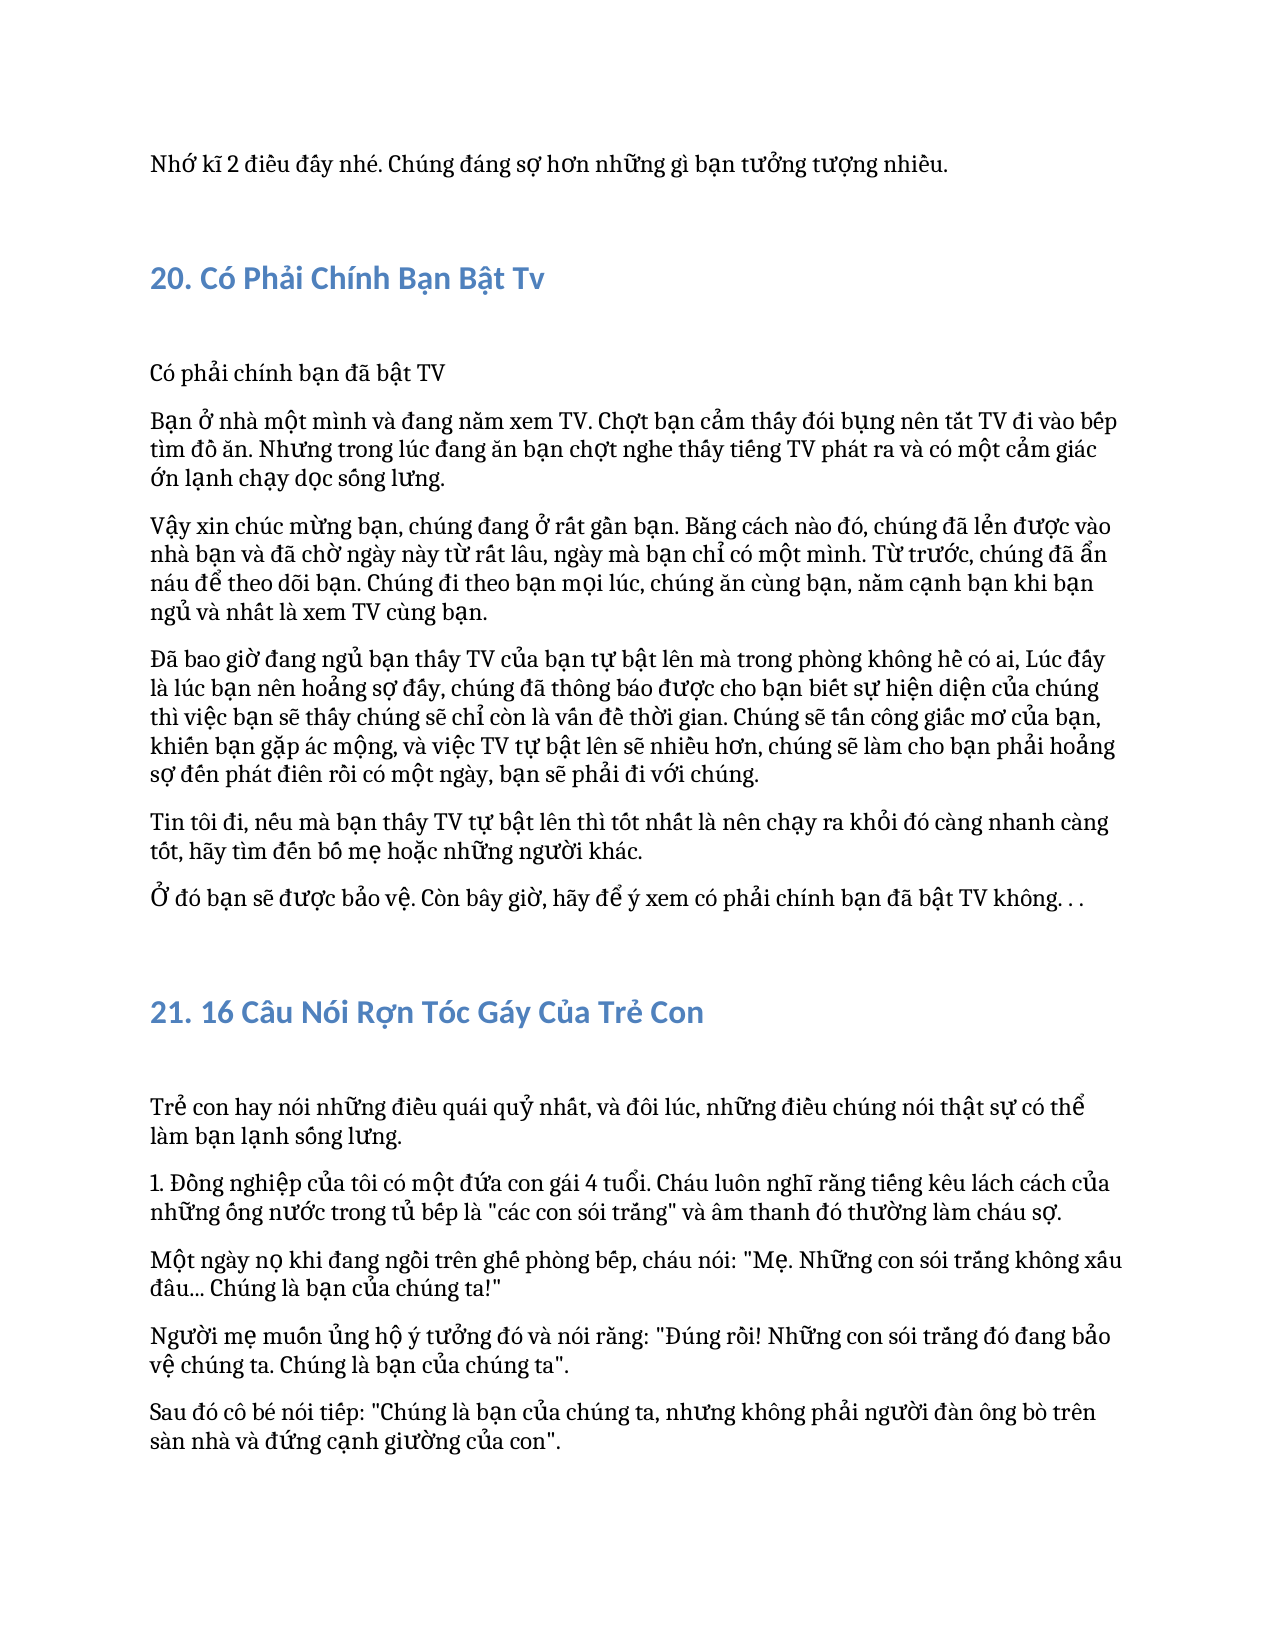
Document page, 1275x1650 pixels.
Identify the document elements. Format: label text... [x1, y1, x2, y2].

subtitle 21. 16 Câu Nói Rợn Tóc Gáy Của Trẻ Con [150, 991, 1125, 1032]
text Nhớ kĩ 2 điều đấy nhé. Chúng đáng sợ hơn những gì bạn tưởng tượng nhiều. [150, 150, 1125, 236]
text Bạn ở nhà một mình và đang nằm xem TV. Chợt bạn cảm thấy đói bụng nên tắt TV đi vào bếp tìm đồ ăn. Nhưng trong lúc đang ăn bạn chợt nghe thấy tiếng TV phát ra và có một cảm giác ớn lạnh chạy dọc sống lưng. [150, 407, 1125, 493]
text Một ngày nọ khi đang ngồi trên ghế phòng bếp, cháu nói: "Mẹ. Những con sói trắng không xấu đâu... Chúng là bạn của chúng ta!" [150, 1246, 1125, 1303]
text Trẻ con hay nói những điều quái quỷ nhất, và đôi lúc, những điều chúng nói thật sự có thể làm bạn lạnh sống lưng. [150, 1036, 1125, 1151]
text Đã bao giờ đang ngủ bạn thấy TV của bạn tự bật lên mà trong phòng không hề có ai, Lúc đấy là lúc bạn nên hoảng sợ đấy, chúng đã thông báo được cho bạn biết sự hiện diện của chúng thì việc bạn sẽ thấy chúng sẽ chỉ còn là vấn đề thời gian. Chúng sẽ tấn công giấc mơ của bạn, khiến bạn gặp ác mộng, và việc TV tự bật lên sẽ nhiều hơn, chúng sẽ làm cho bạn phải hoảng sợ đến phát điên rồi có một ngày, bạn sẽ phải đi với chúng. [150, 645, 1125, 789]
text Người mẹ muốn ủng hộ ý tưởng đó và nói rằng: "Đúng rồi! Những con sói trắng đó đang bảo vệ chúng ta. Chúng là bạn của chúng ta". [150, 1322, 1125, 1379]
text 1. Đồng nghiệp của tôi có một đứa con gái 4 tuổi. Cháu luôn nghĩ rằng tiếng kêu lách cách của những ống nước trong tủ bếp là "các con sói trắng" và âm thanh đó thường làm cháu sợ. [150, 1169, 1125, 1227]
text Tin tôi đi, nếu mà bạn thấy TV tự bật lên thì tốt nhất là nên chạy ra khỏi đó càng nhanh càng tốt, hãy tìm đến bố mẹ hoặc những người khác. [150, 808, 1125, 865]
text Vậy xin chúc mừng bạn, chúng đang ở rất gần bạn. Bằng cách nào đó, chúng đã lẻn được vào nhà bạn và đã chờ ngày này từ rất lâu, ngày mà bạn chỉ có một mình. Từ trước, chúng đã ẩn náu để theo dõi bạn. Chúng đi theo bạn mọi lúc, chúng ăn cùng bạn, nằm cạnh bạn khi bạn ngủ và nhất là xem TV cùng bạn. [150, 512, 1125, 627]
text Có phải chính bạn đã bật TV [150, 302, 1125, 388]
text Sau đó cô bé nói tiếp: "Chúng là bạn của chúng ta, nhưng không phải người đàn ông bò trên sàn nhà và đứng cạnh giường của con". [150, 1398, 1125, 1456]
text Ở đó bạn sẽ được bảo vệ. Còn bây giờ, hãy để ý xem có phải chính bạn đã bật TV không. . . [150, 884, 1125, 970]
subtitle 20. Có Phải Chính Bạn Bật Tv [150, 257, 1125, 298]
